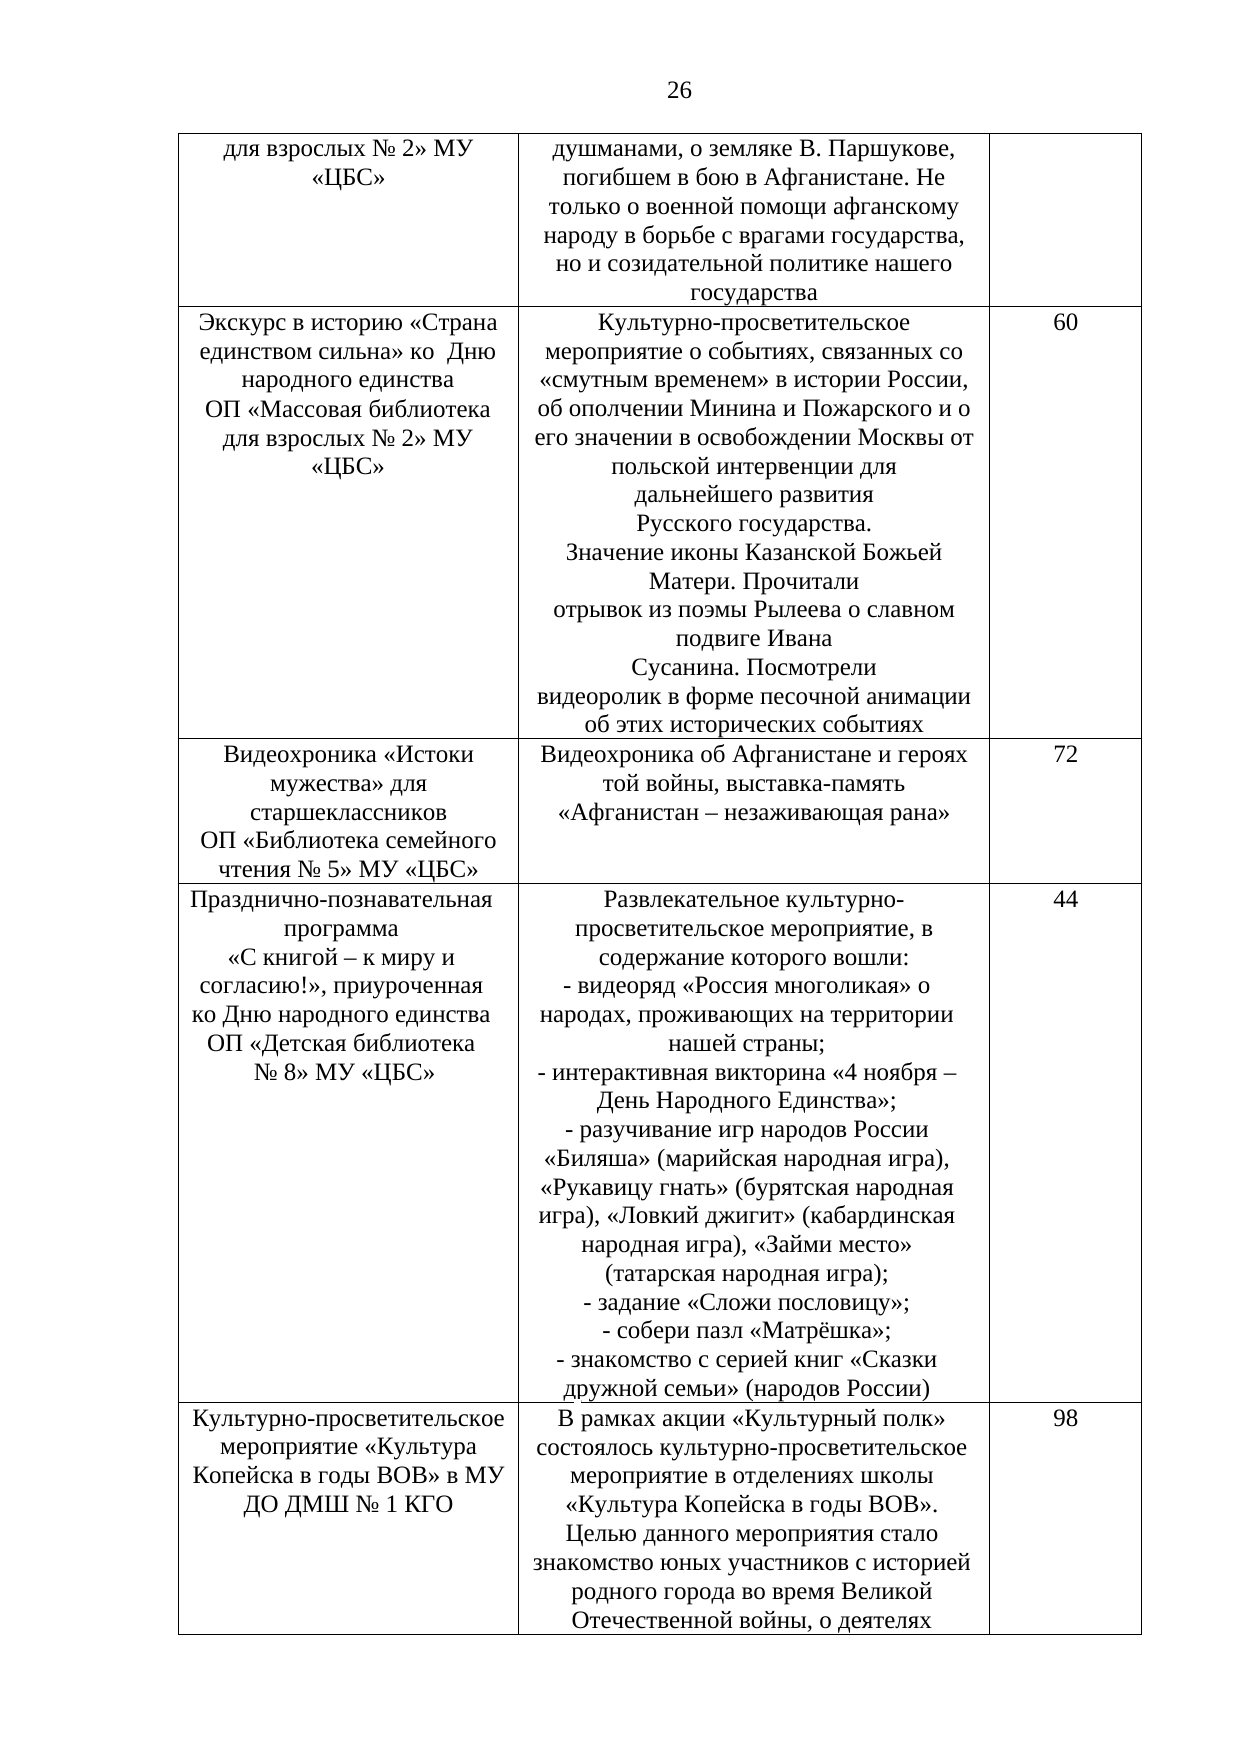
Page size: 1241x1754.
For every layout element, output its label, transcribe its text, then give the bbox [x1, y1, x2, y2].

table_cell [179, 134, 518, 306]
table_cell 44 [990, 884, 1141, 1402]
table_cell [179, 1403, 518, 1634]
table_cell Видеохроника «Истоки мужества» для старшеклассников ОП «Библиотека семейного чтения № 5» МУ «ЦБС» [179, 739, 518, 883]
table_cell Экскурс в историю «Страна единством сильна» ко Дню народного единства ОП «Массовая библиотека для взрослых № 2» МУ «ЦБС» [179, 307, 518, 738]
table_cell Развлекательное культурно-просветительское мероприятие, в содержание которого вошли: - видеоряд «Россия многоликая» о народах, проживающих на территории нашей страны; - интерактивная викторина «4 ноября –День Народного Единства»; - разучивание игр народов России «Биляша» (марийская народная игра), «Рукавицу гнать» (бурятская народная игра), «Ловкий джигит» (кабардинская народная игра), «Займи место» (татарская народная игра); - задание «Сложи пословицу»; - собери пазл «Матрёшка»; - знакомство с серией книг «Сказки дружной семьи» (народов России) [519, 884, 989, 1402]
table_cell Видеохроника об Афганистане и героях той войны, выставка-память «Афганистан – незаживающая рана» [519, 739, 989, 883]
table_cell Культурно-просветительское мероприятие о событиях, связанных со «смутным временем» в истории России, об ополчении Минина и Пожарского и о его значении в освобождении Москвы от польской интервенции для дальнейшего развития Русского государства. Значение иконы Казанской Божьей Матери. Прочитали отрывок из поэмы Рылеева о славном подвиге Ивана Сусанина. Посмотрели видеоролик в форме песочной анимации об этих исторических событиях [519, 307, 989, 738]
table_cell Празднично-познавательная программа «С книгой – к миру и согласию!», приуроченная ко Дню народного единства ОП «Детская библиотека № 8» МУ «ЦБС» [179, 884, 518, 1402]
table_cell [519, 134, 989, 306]
table_cell 58 [990, 134, 1141, 306]
table_cell 60 [990, 307, 1141, 738]
table_cell 72 [990, 739, 1141, 883]
table_cell 98 [990, 1403, 1141, 1634]
